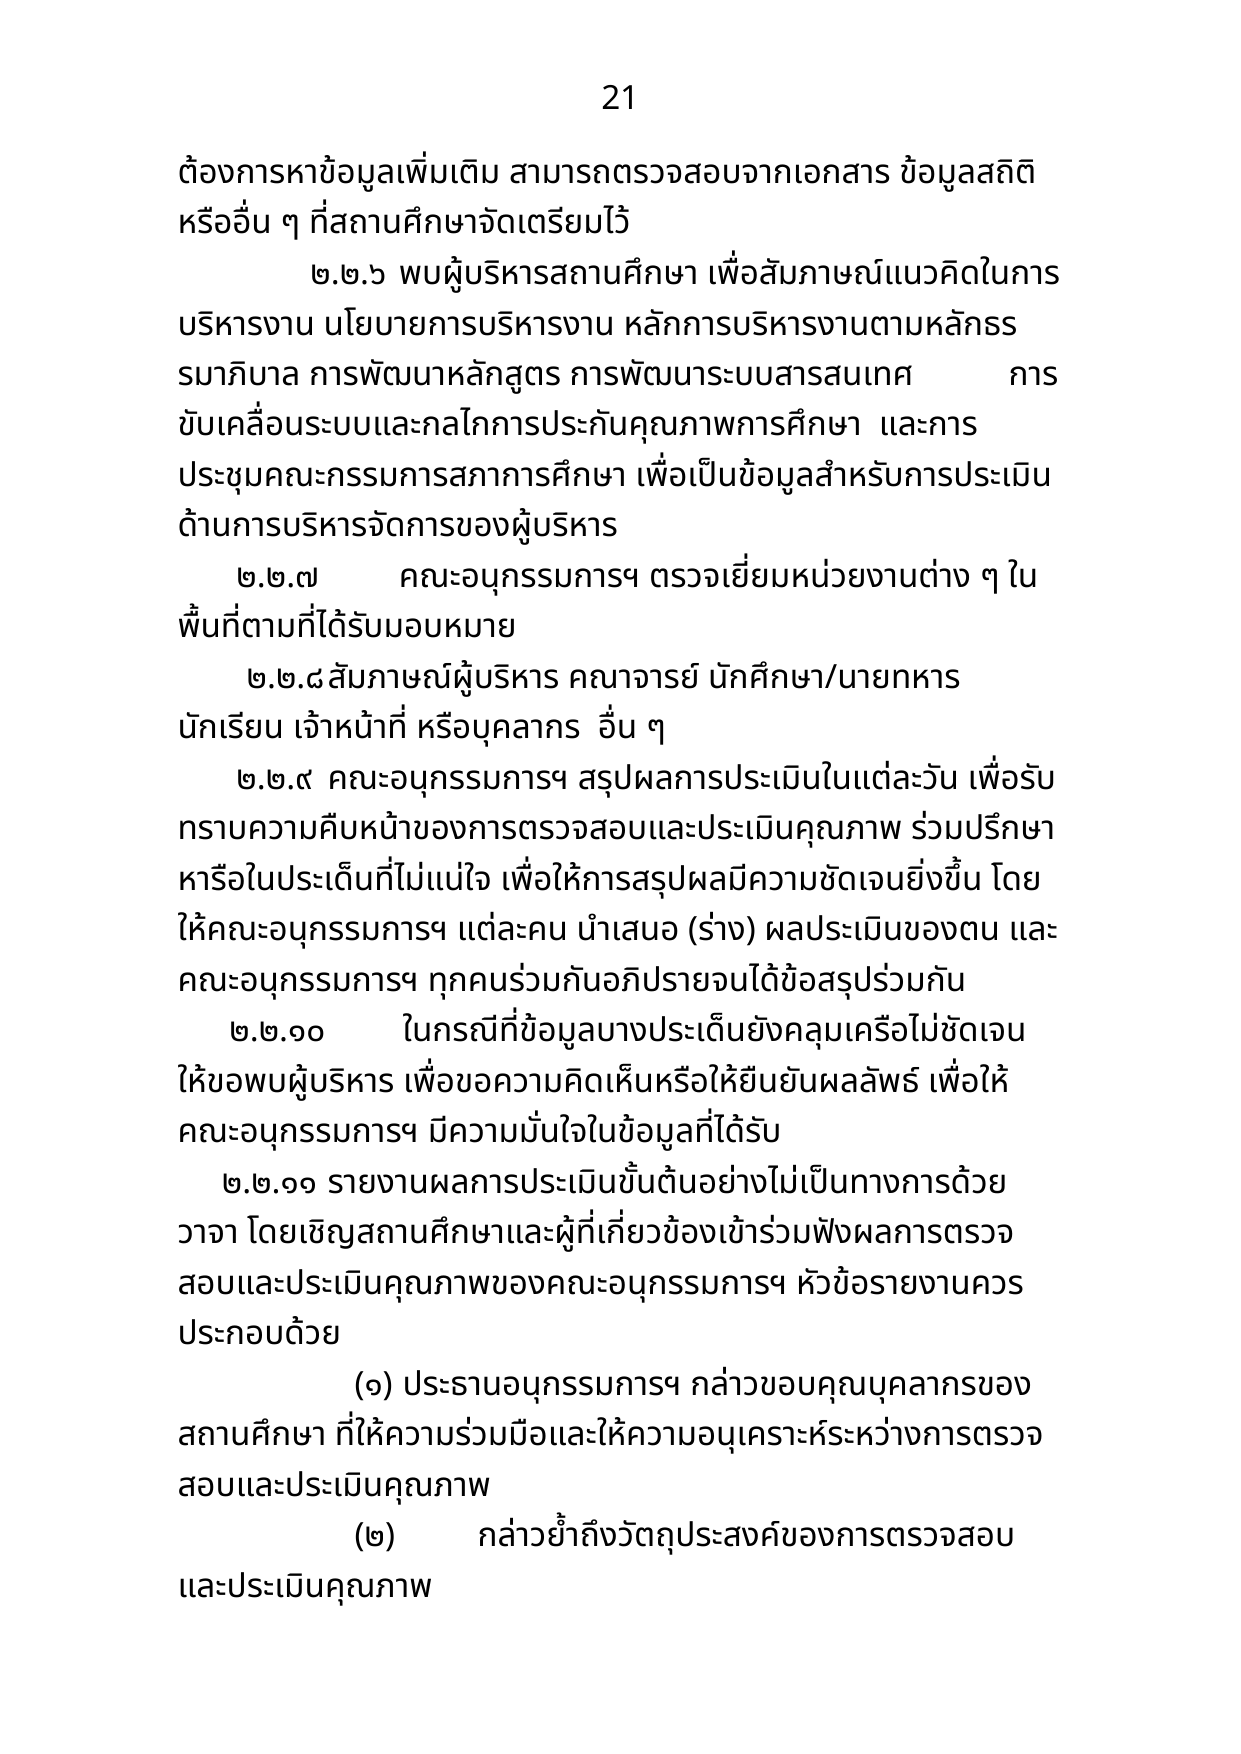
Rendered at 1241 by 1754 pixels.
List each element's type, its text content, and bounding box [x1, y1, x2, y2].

text ๒.๒.๑๑ รายงานผลการประเมินขั้นต้นอย่างไม่เป็นทางการด้วยวาจา โดยเชิญสถานศึกษาและผู้ที่เกี่ยวข้องเข้าร่วมฟังผลการตรวจสอบและประเมินคุณภาพของคณะอนุกรรมการฯ หัวข้อรายงานควรประกอบด้วย [177, 1158, 1063, 1359]
text ๒.๒.๑๐ ในกรณีที่ข้อมูลบางประเด็นยังคลุมเครือไม่ชัดเจน ให้ขอพบผู้บริหาร เพื่อขอความคิดเห็นหรือให้ยืนยันผลลัพธ์ เพื่อให้คณะอนุกรรมการฯ มีความมั่นใจในข้อมูลที่ได้รับ [177, 1006, 1063, 1158]
text ๒.๒.๖ พบผู้บริหารสถานศึกษา เพื่อสัมภาษณ์แนวคิดในการบริหารงาน นโยบายการบริหารงาน หลักการบริหารงานตามหลักธรรมาภิบาล การพัฒนาหลักสูตร การพัฒนาระบบสารสนเทศ การขับเคลื่อนระบบและกลไกการประกันคุณภาพการศึกษา และการประชุมคณะกรรมการสภาการศึกษา เพื่อเป็นข้อมูลสําหรับการประเมินด้านการบริหารจัดการของผู้บริหาร [177, 249, 1063, 552]
text ๒.๒.๙ คณะอนุกรรมการฯ สรุปผลการประเมินในแต่ละวัน เพื่อรับทราบความคืบหน้าของการตรวจสอบและประเมินคุณภาพ ร่วมปรึกษาหารือในประเด็นที่ไม่แน่ใจ เพื่อให้การสรุปผลมีความชัดเจนยิ่งขึ้น โดยให้คณะอนุกรรมการฯ แต่ละคน นำเสนอ (ร่าง) ผลประเมินของตน และคณะอนุกรรมการฯ ทุกคนร่วมกันอภิปรายจนได้ข้อสรุปร่วมกัน [177, 754, 1063, 1006]
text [177, 148, 1063, 249]
text (๒) กล่าวย้ำถึงวัตถุประสงค์ของการตรวจสอบและประเมินคุณภาพ [177, 1511, 1063, 1612]
text ๒.๒.๘ สัมภาษณ์ผู้บริหาร คณาจารย์ นักศึกษา/นายทหารนักเรียน เจ้าหน้าที่ หรือบุคลากร อื่น ๆ [177, 653, 1063, 754]
text (๑) ประธานอนุกรรมการฯ กล่าวขอบคุณบุคลากรของสถานศึกษา ที่ให้ความร่วมมือและให้ความอนุเคราะห์ระหว่างการตรวจสอบและประเมินคุณภาพ [177, 1359, 1063, 1511]
text ๒.๒.๗ คณะอนุกรรมการฯ ตรวจเยี่ยมหน่วยงานต่าง ๆ ในพื้นที่ตามที่ได้รับมอบหมาย [177, 552, 1063, 653]
